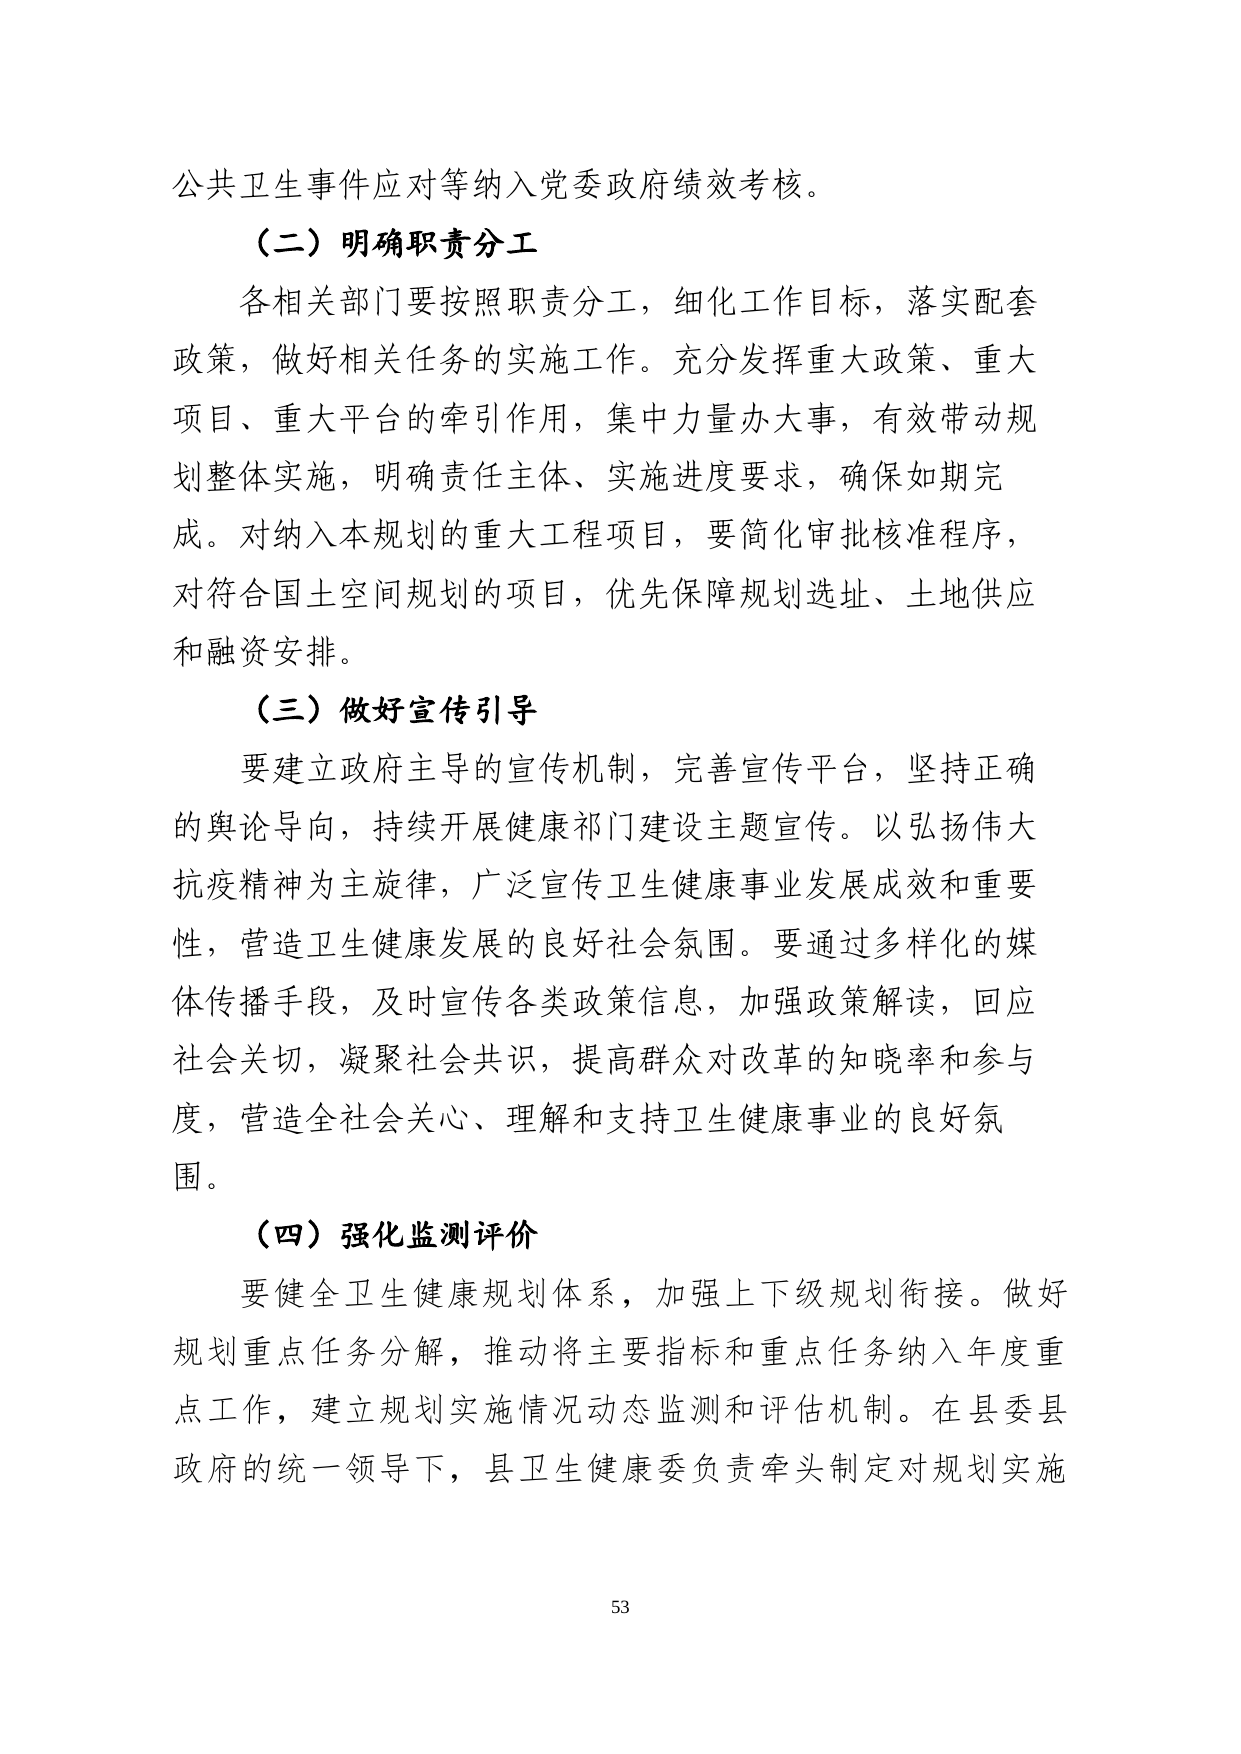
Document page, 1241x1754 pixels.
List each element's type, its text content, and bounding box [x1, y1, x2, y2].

text （二）明确职责分工 [171, 208, 1069, 267]
text （四）强化监测评价 [171, 1200, 1069, 1258]
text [171, 150, 1069, 208]
text 各相关部门要按照职责分工，细化工作目标，落实配套政策，做好相关任务的实施工作。充分发挥重大政策、重大项目、重大平台的牵引作用，集中力量办大事，有效带动规划整体实施，明确责任主体、实施进度要求，确保如期完成。对纳入本规划的重大工程项目，要简化审批核准程序，对符合国土空间规划的项目，优先保障规划选址、土地供应和融资安排。 [171, 267, 1069, 675]
text （三）做好宣传引导 [171, 675, 1069, 733]
text 要建立政府主导的宣传机制，完善宣传平台，坚持正确的舆论导向，持续开展健康祁门建设主题宣传。以弘扬伟大抗疫精神为主旋律，广泛宣传卫生健康事业发展成效和重要性，营造卫生健康发展的良好社会氛围。要通过多样化的媒体传播手段，及时宣传各类政策信息，加强政策解读，回应社会关切，凝聚社会共识，提高群众对改革的知晓率和参与度，营造全社会关心、理解和支持卫生健康事业的良好氛围。 [171, 733, 1069, 1200]
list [171, 1258, 1069, 1556]
